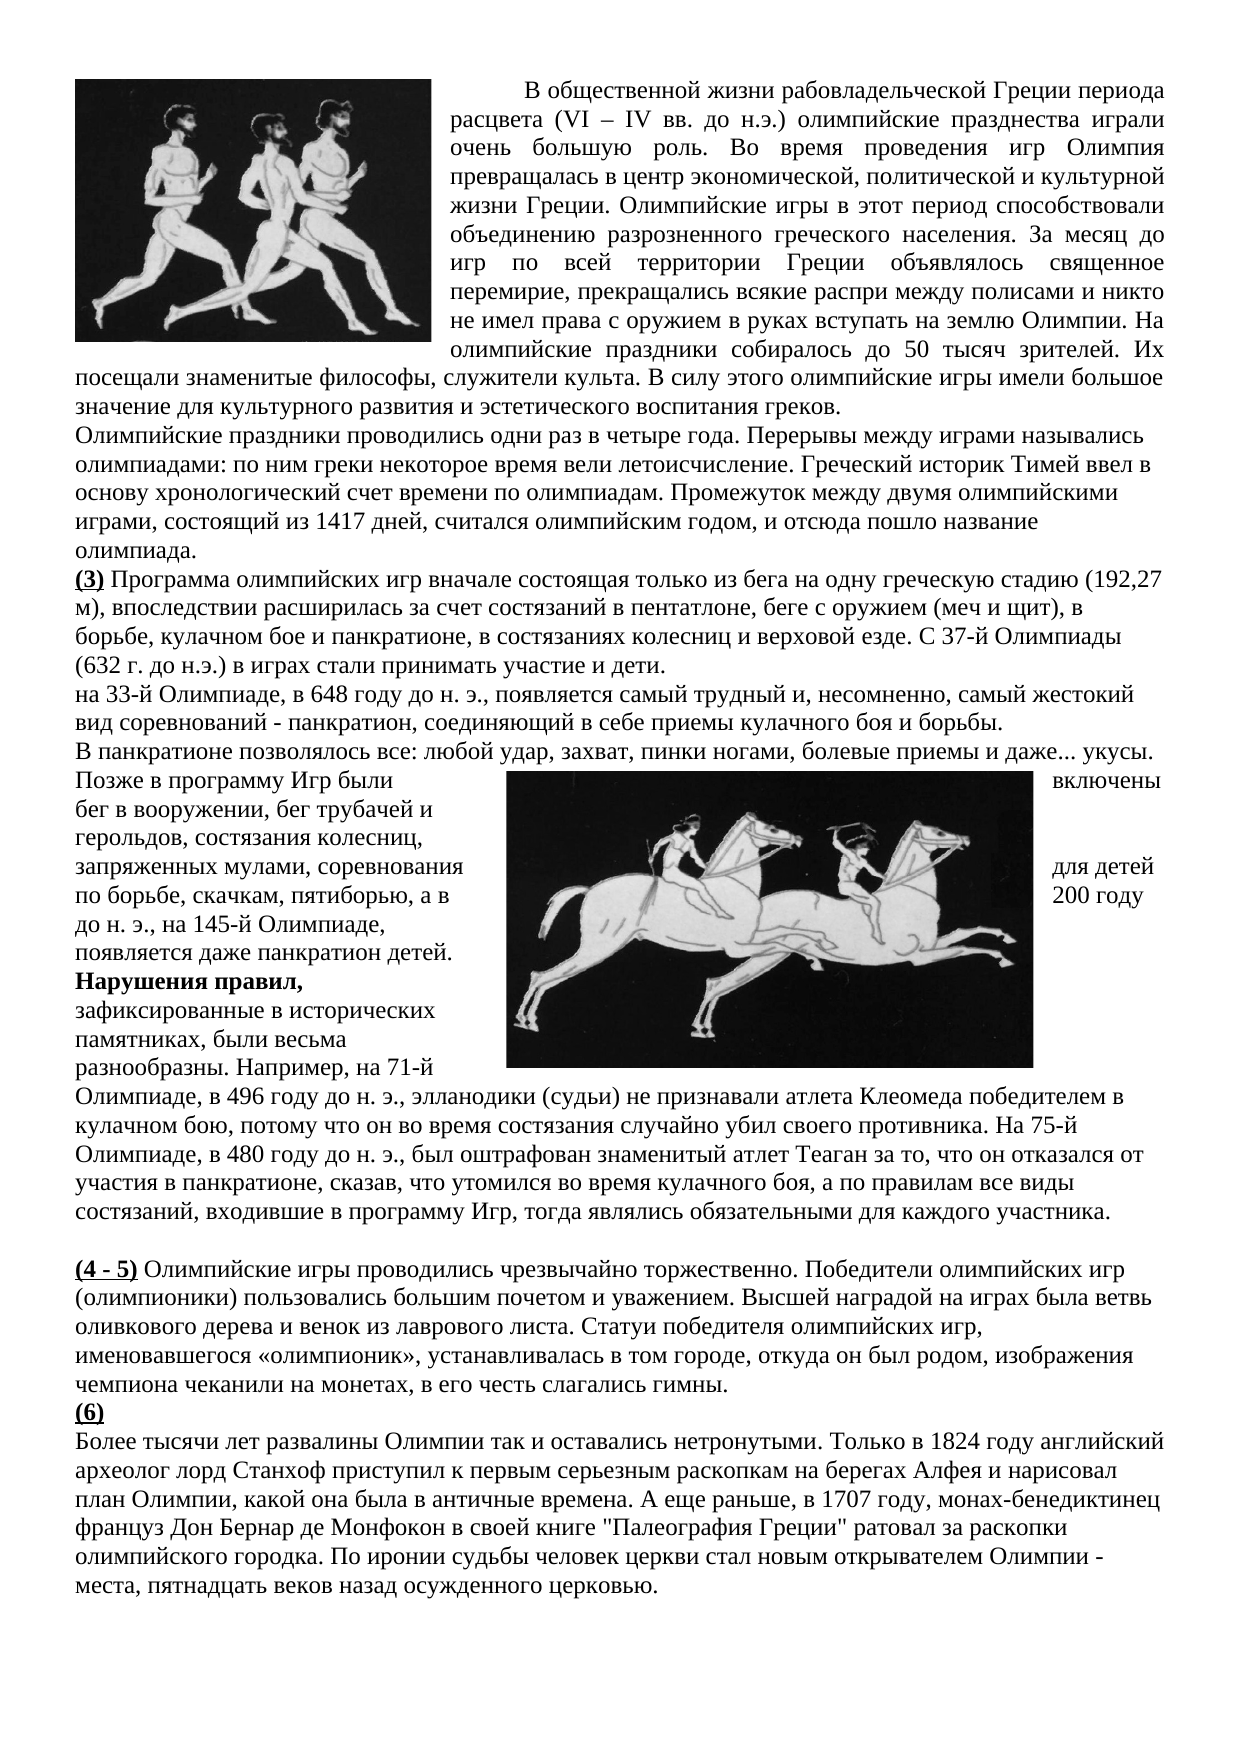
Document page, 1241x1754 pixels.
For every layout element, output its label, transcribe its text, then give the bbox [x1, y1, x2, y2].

text (3) Программа олимпийских игр вначале состоящая только из бега на одну греческую стадию (192,27 м), впоследствии расширилась за счет состязаний в пентатлоне, беге с оружием (меч и щит), в борьбе, кулачном бое и панкратионе, в состязаниях колесниц и верховой езде. С 37-й Олимпиады (632 г. до н.э.) в играх стали принимать участие и дети. [75, 564, 1165, 679]
text Олимпийские праздники проводились одни раз в четыре года. Перерывы между играми назывались олимпиадами: по ним греки некоторое время вели летоисчисление. Греческий историк Тимей ввел в основу хронологический счет времени по олимпиадам. Промежуток между двумя олимпийскими играми, состоящий из 1417 дней, считался олимпийским годом, и отсюда пошло название олимпиада. [75, 420, 1165, 564]
text на 33-й Олимпиаде, в 648 году до н. э., появляется самый трудный и, несомненно, самый жестокий вид соревнований - панкратион, соединяющий в себе приемы кулачного боя и борьбы. [75, 679, 1165, 736]
text Более тысячи лет развалины Олимпии так и оставались нетронутыми. Только в 1824 году английский археолог лорд Станхоф приступил к первым серьезным раскопкам на берегах Алфея и нарисовал план Олимпии, какой она была в античные времена. А еще раньше, в 1707 году, монах-бенедиктинец француз Дон Бернар де Монфокон в своей книге "Палеография Греции" ратовал за раскопки олимпийского городка. По иронии судьбы человек церкви стал новым открывателем Олимпии - места, пятнадцать веков назад осужденного церковью. [75, 1426, 1165, 1599]
text (4 - 5) Олимпийские игры проводились чрезвычайно торжественно. Победители олимпийских игр (олимпионики) пользовались большим почетом и уважением. Высшей наградой на играх была ветвь оливкового дерева и венок из лаврового листа. Статуи победителя олимпийских игр, именовавшегося «олимпионик», устанавливалась в том городе, откуда он был родом, изображения чемпиона чеканили на монетах, в его честь слагались гимны. [75, 1254, 1165, 1397]
text В общественной жизни рабовладельческой Греции периода расцвета (VI – IV вв. до н.э.) олимпийские празднества играли очень большую роль. Во время проведения игр Олимпия превращалась в центр экономической, политической и культурной жизни Греции. Олимпийские игры в этот период способствовали объединению разрозненного греческого населения. За месяц до игр по всей территории Греции объявлялось священное перемирие, прекращались всякие распри между полисами и никто не имел права с оружием в руках вступать на землю Олимпии. На олимпийские праздники собиралось до 50 тысяч зрителей. Их посещали знаменитые философы, служители культа. В силу этого олимпийские игры имели большое значение для культурного развития и эстетического воспитания греков. [75, 75, 1165, 420]
text (6) [75, 1397, 1165, 1426]
text Нарушения правил, зафиксированные в исторических памятниках, были весьма разнообразны. Например, на 71-й Олимпиаде, в 496 году до н. э., элланодики (судьи) не признавали атлета Клеомеда победителем в кулачном бою, потому что он во время состязания случайно убил своего противника. На 75-й Олимпиаде, в 480 году до н. э., был оштрафован знаменитый атлет Теаган за то, что он отказался от участия в панкратионе, сказав, что утомился во время кулачного боя, а по правилам все виды состязаний, входившие в программу Игр, тогда являлись обязательными для каждого участника. [75, 966, 1165, 1225]
text В панкратионе позволялось все: любой удар, захват, пинки ногами, болевые приемы и даже... укусы. Позже в программу Игр были включены бег в вооружении, бег трубачей и герольдов, состязания колесниц, запряженных мулами, соревнования для детей по борьбе, скачкам, пятиборью, а в 200 году до н. э., на 145-й Олимпиаде, появляется даже панкратион детей. [75, 736, 1165, 966]
